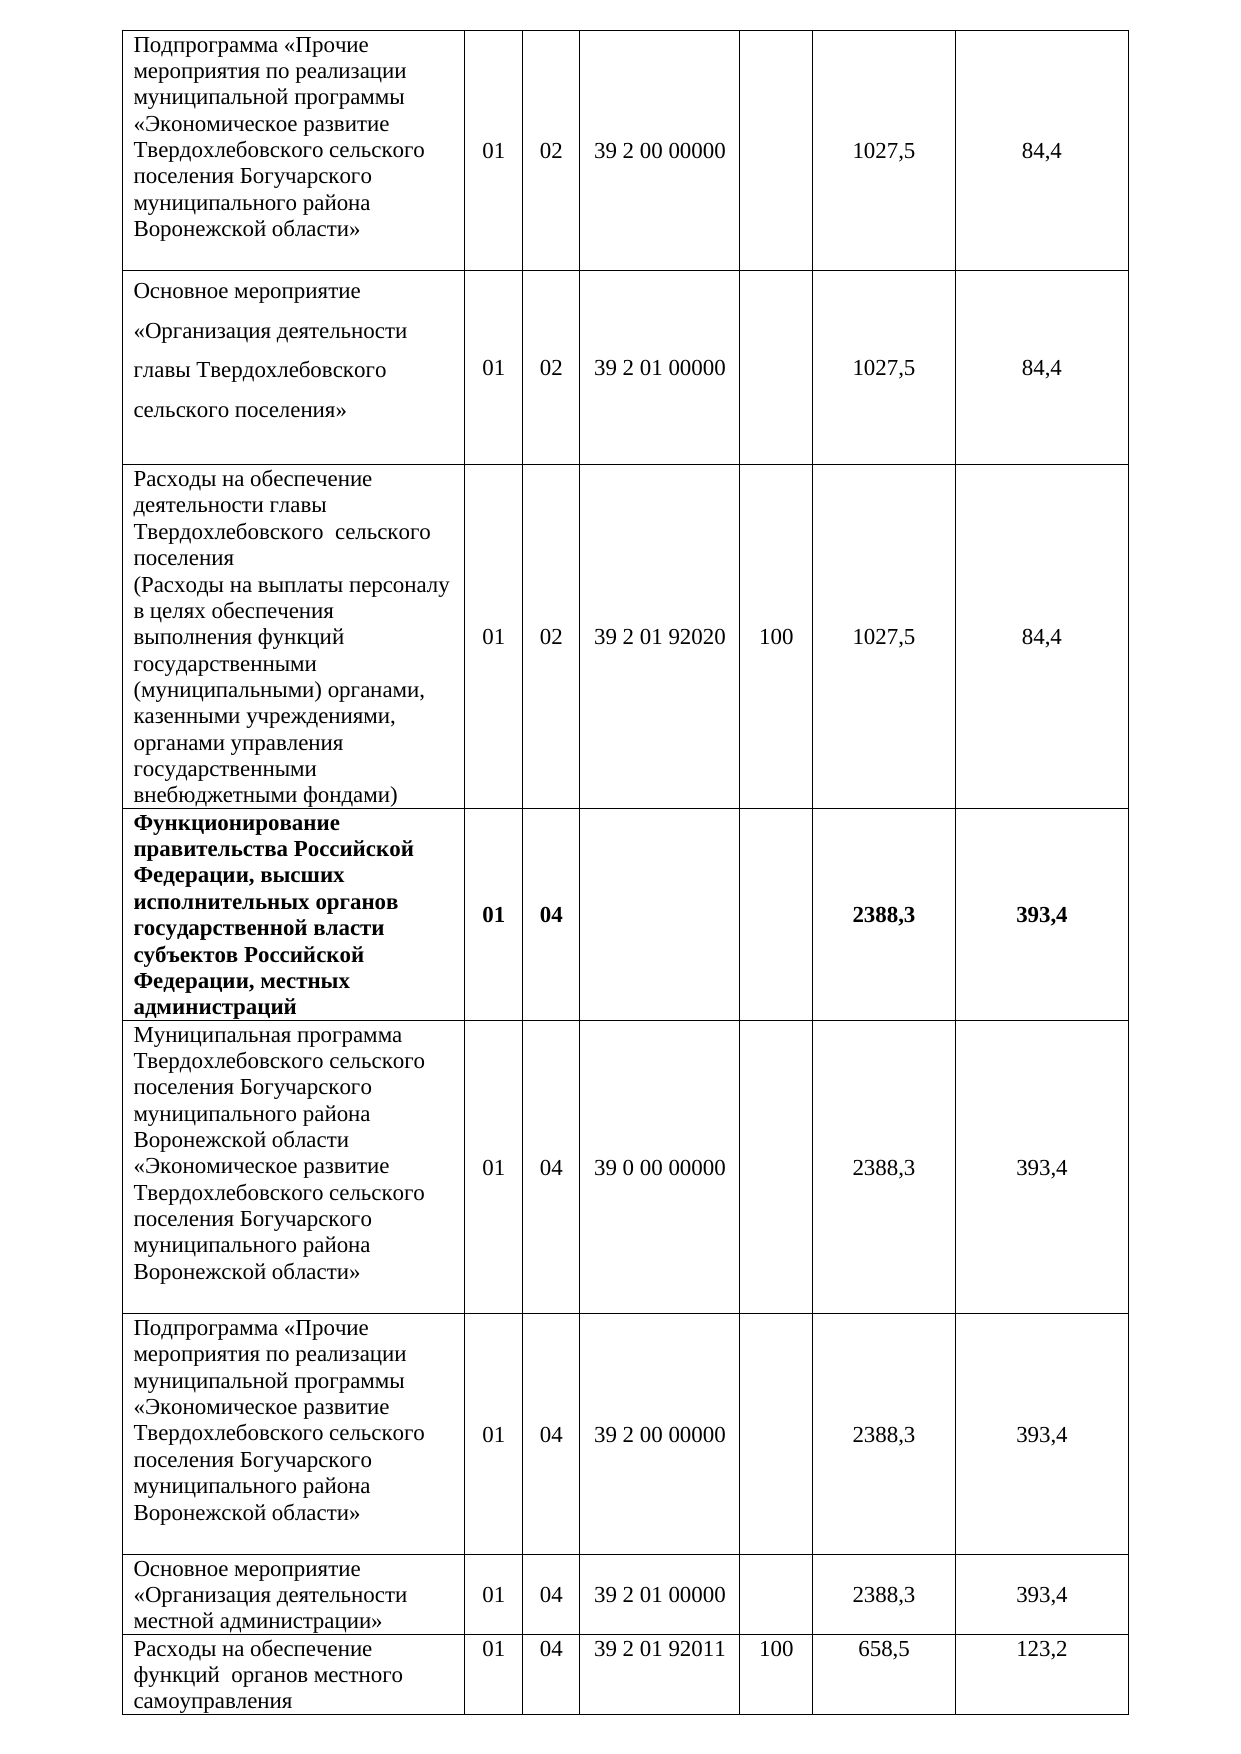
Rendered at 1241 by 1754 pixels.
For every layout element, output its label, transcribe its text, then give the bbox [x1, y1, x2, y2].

table_cell Функционирование правительства Российской Федерации, высших исполнительных органов государственной власти субъектов Российской Федерации, местных администраций [123, 809, 464, 1020]
table_cell 393,4 [956, 1021, 1128, 1313]
table_cell 2388,3 [813, 809, 955, 1020]
table_cell 393,4 [956, 809, 1128, 1020]
table_cell 2388,3 [813, 1314, 955, 1554]
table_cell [123, 1635, 464, 1714]
table_cell Расходы на обеспечение деятельности главы Твердохлебовского сельского поселения (Расходы на выплаты персоналу в целях обеспечения выполнения функций государственными (муниципальными) органами, казенными учреждениями, органами управления государственными внебюджетными фондами) [123, 465, 464, 808]
table_cell 01 [465, 1314, 522, 1554]
table_cell 39 2 00 00000 [580, 31, 739, 270]
table_cell 100 [740, 1635, 812, 1714]
table_cell [740, 1021, 812, 1313]
table_cell 2388,3 [813, 1021, 955, 1313]
table_cell [740, 271, 812, 464]
table_cell 01 [465, 465, 522, 808]
table_cell 02 [523, 31, 579, 270]
table_cell 04 [523, 1555, 579, 1634]
table_cell 04 [523, 809, 579, 1020]
table_cell 84,4 [956, 465, 1128, 808]
table_cell 39 2 00 00000 [580, 1314, 739, 1554]
table_cell 84,4 [956, 31, 1128, 270]
table_cell 39 2 01 92020 [580, 465, 739, 808]
table_cell 393,4 [956, 1314, 1128, 1554]
table_cell 39 2 01 00000 [580, 1555, 739, 1634]
table_cell 658,5 [813, 1635, 955, 1714]
table_cell 100 [740, 465, 812, 808]
table_cell 01 [465, 31, 522, 270]
table_cell 39 2 01 00000 [580, 271, 739, 464]
table_cell Муниципальная программа Твердохлебовского сельского поселения Богучарского муниципального района Воронежской области «Экономическое развитие Твердохлебовского сельского поселения Богучарского муниципального района Воронежской области» [123, 1021, 464, 1313]
table_cell 39 2 01 92011 [580, 1635, 739, 1714]
table_cell 1027,5 [813, 465, 955, 808]
table_cell 01 [465, 1555, 522, 1634]
table_cell 02 [523, 271, 579, 464]
table_cell 04 [523, 1635, 579, 1714]
table_cell 2388,3 [813, 1555, 955, 1634]
table_cell [740, 31, 812, 270]
table_cell Основное мероприятие «Организация деятельности местной администрации» [123, 1555, 464, 1634]
table_cell 02 [523, 465, 579, 808]
table_cell Подпрограмма «Прочие мероприятия по реализации муниципальной программы «Экономическое развитие Твердохлебовского сельского поселения Богучарского муниципального района Воронежской области» [123, 31, 464, 270]
table_cell Подпрограмма «Прочие мероприятия по реализации муниципальной программы «Экономическое развитие Твердохлебовского сельского поселения Богучарского муниципального района Воронежской области» [123, 1314, 464, 1554]
table_cell 123,2 [956, 1635, 1128, 1714]
table_cell [740, 809, 812, 1020]
table_cell 39 0 00 00000 [580, 1021, 739, 1313]
table_cell 84,4 [956, 271, 1128, 464]
table_cell 01 [465, 1021, 522, 1313]
table_cell 393,4 [956, 1555, 1128, 1634]
table_cell 1027,5 [813, 271, 955, 464]
table_cell 04 [523, 1314, 579, 1554]
table_cell [580, 809, 739, 1020]
table_cell 01 [465, 809, 522, 1020]
table_cell [740, 1314, 812, 1554]
table_cell 01 [465, 271, 522, 464]
table_cell [740, 1555, 812, 1634]
table_cell Основное мероприятие «Организация деятельности главы Твердохлебовского сельского поселения» [123, 271, 464, 464]
table_cell 04 [523, 1021, 579, 1313]
table_cell 1027,5 [813, 31, 955, 270]
table_cell 01 [465, 1635, 522, 1714]
